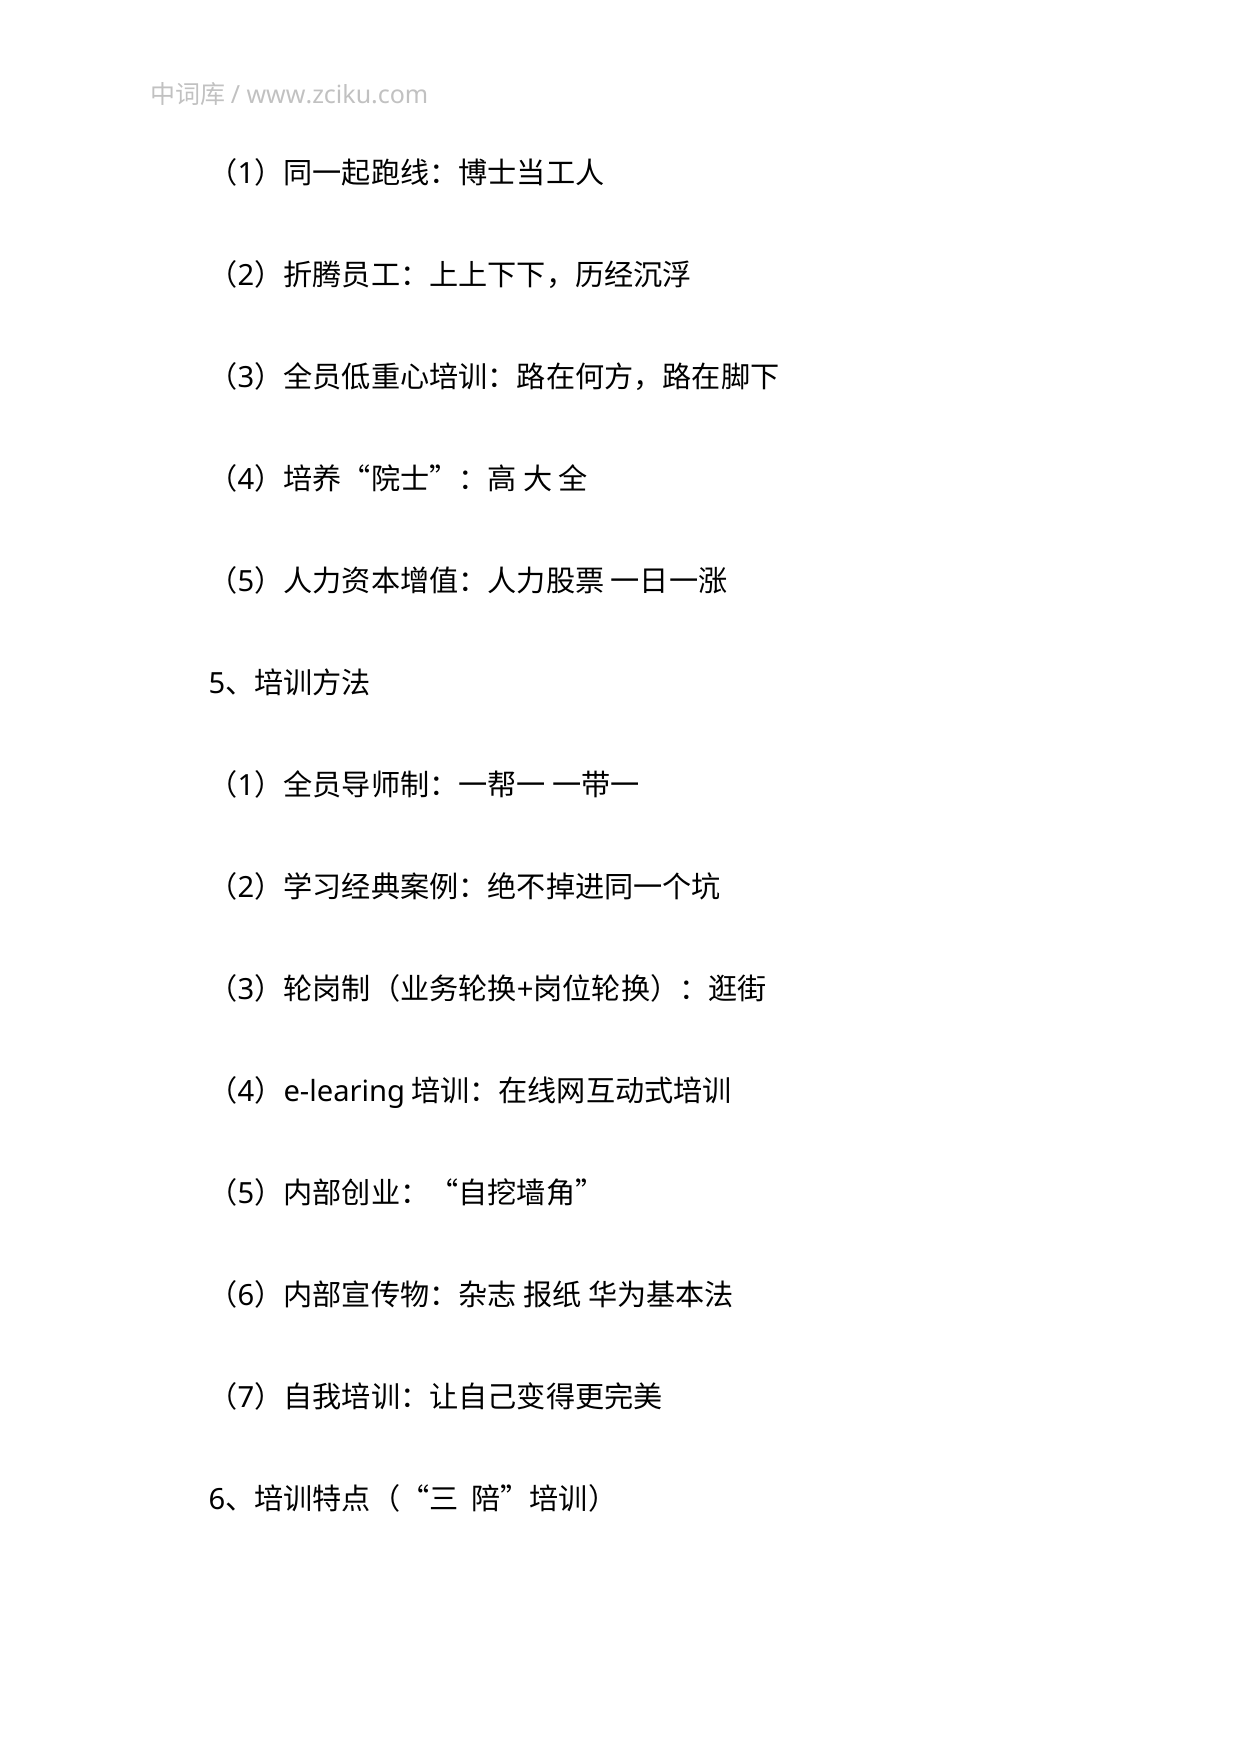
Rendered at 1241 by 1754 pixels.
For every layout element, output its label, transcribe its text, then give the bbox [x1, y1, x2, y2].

text 6、培训特点（“三 陪”培训） [150, 1476, 1090, 1518]
text （3）轮岗制（业务轮换+岗位轮换）：逛街 [150, 966, 1090, 1008]
text （5）人力资本增值：人力股票 一日一涨 [150, 558, 1090, 600]
text （2）学习经典案例：绝不掉进同一个坑 [150, 864, 1090, 906]
text （1）同一起跑线：博士当工人 [150, 150, 1090, 192]
text （7）自我培训：让自己变得更完美 [150, 1374, 1090, 1416]
text （2）折腾员工：上上下下，历经沉浮 [150, 252, 1090, 294]
text （4）e-learing培训：在线网互动式培训 [150, 1068, 1090, 1110]
text （1）全员导师制：一帮一 一带一 [150, 762, 1090, 804]
text （6）内部宣传物：杂志 报纸 华为基本法 [150, 1272, 1090, 1314]
text （3）全员低重心培训：路在何方，路在脚下 [150, 354, 1090, 396]
text （5）内部创业：“自挖墙角” [150, 1170, 1090, 1212]
text （4）培养“院士”：高 大 全 [150, 456, 1090, 498]
text 5、培训方法 [150, 660, 1090, 702]
